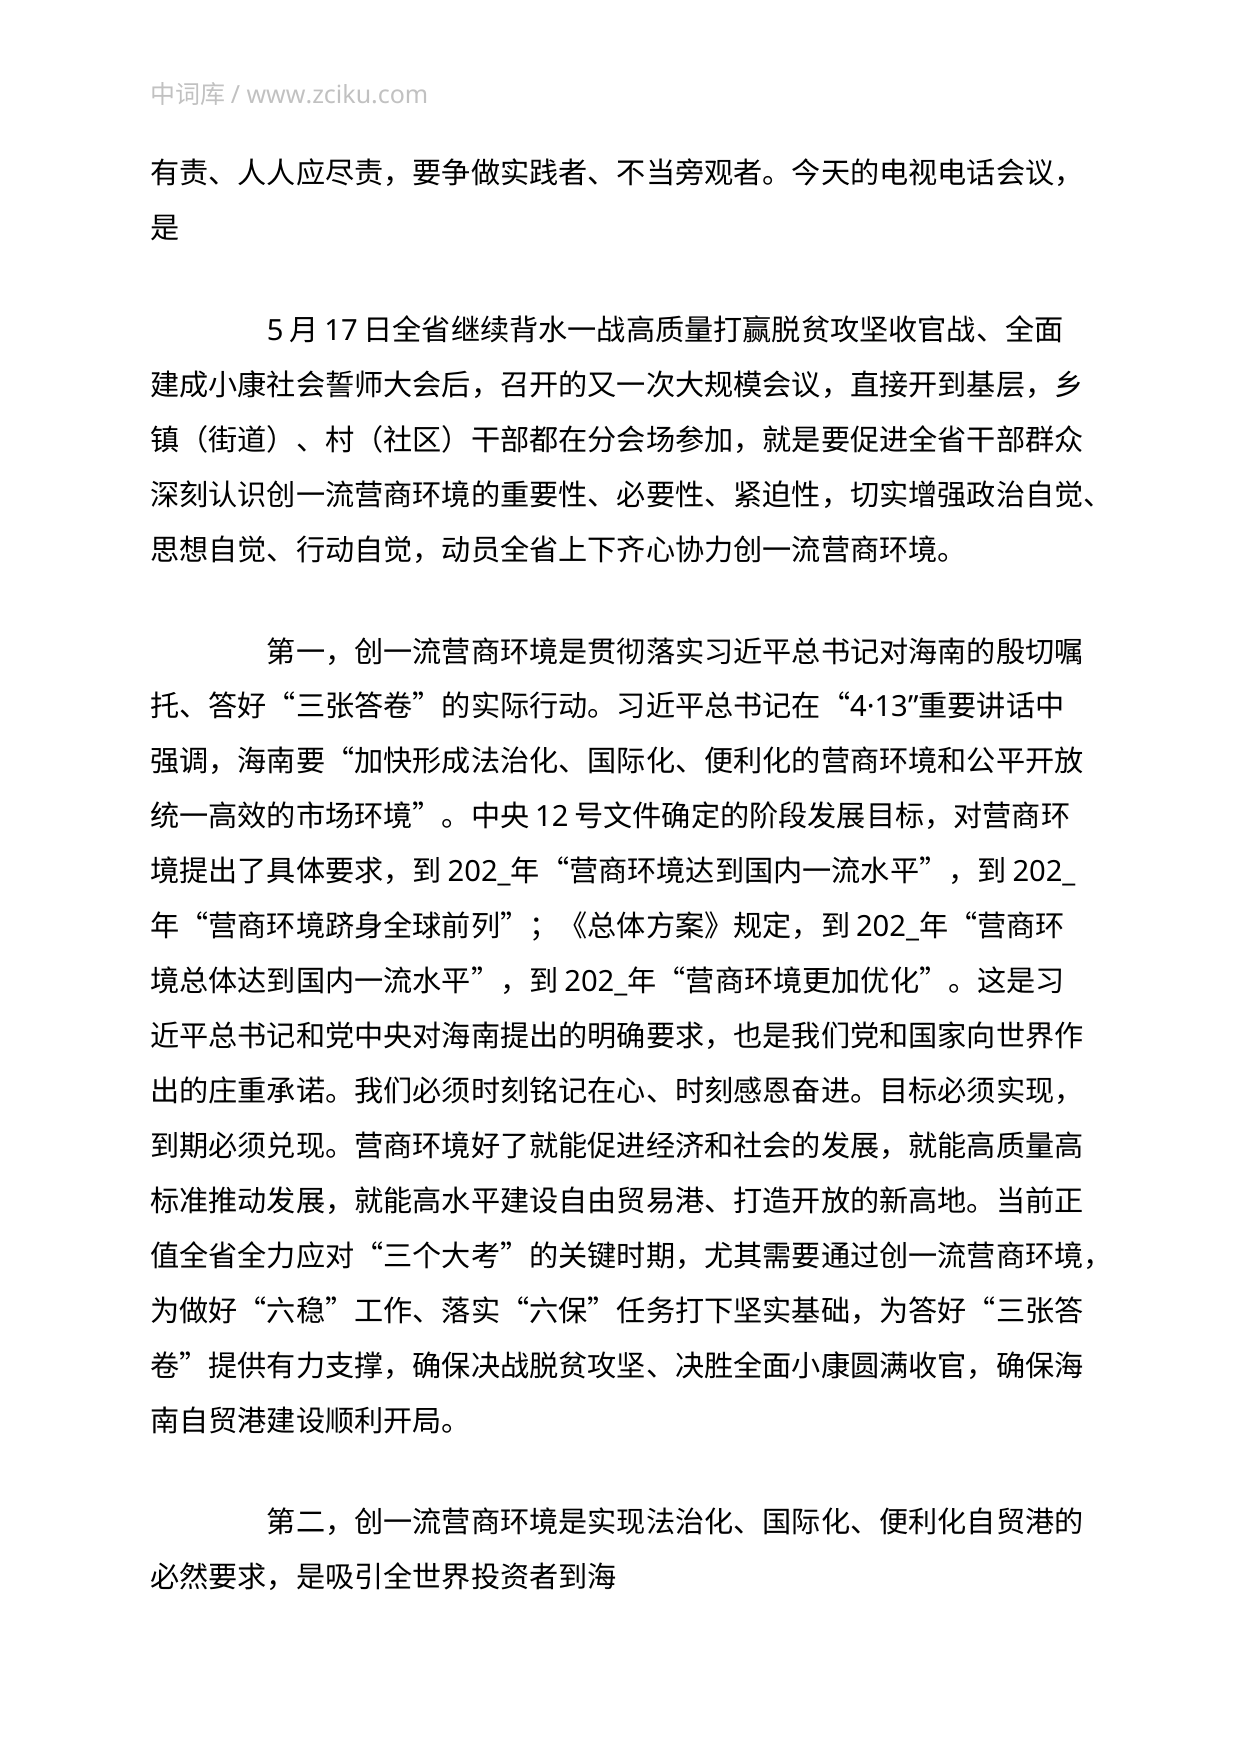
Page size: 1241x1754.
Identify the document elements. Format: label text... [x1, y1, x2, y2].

text 第一，创一流营商环境是贯彻落实习近平总书记对海南的殷切嘱托、答好“三张答卷”的实际行动。习近平总书记在“4·13”重要讲话中强调，海南要“加快形成法治化、国际化、便利化的营商环境和公平开放统一高效的市场环境”。中央12号文件确定的阶段发展目标，对营商环境提出了具体要求，到202_年“营商环境达到国内一流水平”，到202_年“营商环境跻身全球前列”；《总体方案》规定，到202_年“营商环境总体达到国内一流水平”，到202_年“营商环境更加优化”。这是习近平总书记和党中央对海南提出的明确要求，也是我们党和国家向世界作出的庄重承诺。我们必须时刻铭记在心、时刻感恩奋进。目标必须实现，到期必须兑现。营商环境好了就能促进经济和社会的发展，就能高质量高标准推动发展，就能高水平建设自由贸易港、打造开放的新高地。当前正值全省全力应对“三个大考”的关键时期，尤其需要通过创一流营商环境，为做好“六稳”工作、落实“六保”任务打下坚实基础，为答好“三张答卷”提供有力支撑，确保决战脱贫攻坚、决胜全面小康圆满收官，确保海南自贸港建设顺利开局。 [150, 628, 1090, 1439]
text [150, 150, 1090, 247]
text 第二，创一流营商环境是实现法治化、国际化、便利化自贸港的必然要求，是吸引全世界投资者到海 [150, 1499, 1090, 1596]
text 5月17日全省继续背水一战高质量打赢脱贫攻坚收官战、全面建成小康社会誓师大会后，召开的又一次大规模会议，直接开到基层，乡镇（街道）、村（社区）干部都在分会场参加，就是要促进全省干部群众深刻认识创一流营商环境的重要性、必要性、紧迫性，切实增强政治自觉、思想自觉、行动自觉，动员全省上下齐心协力创一流营商环境。 [150, 307, 1090, 569]
